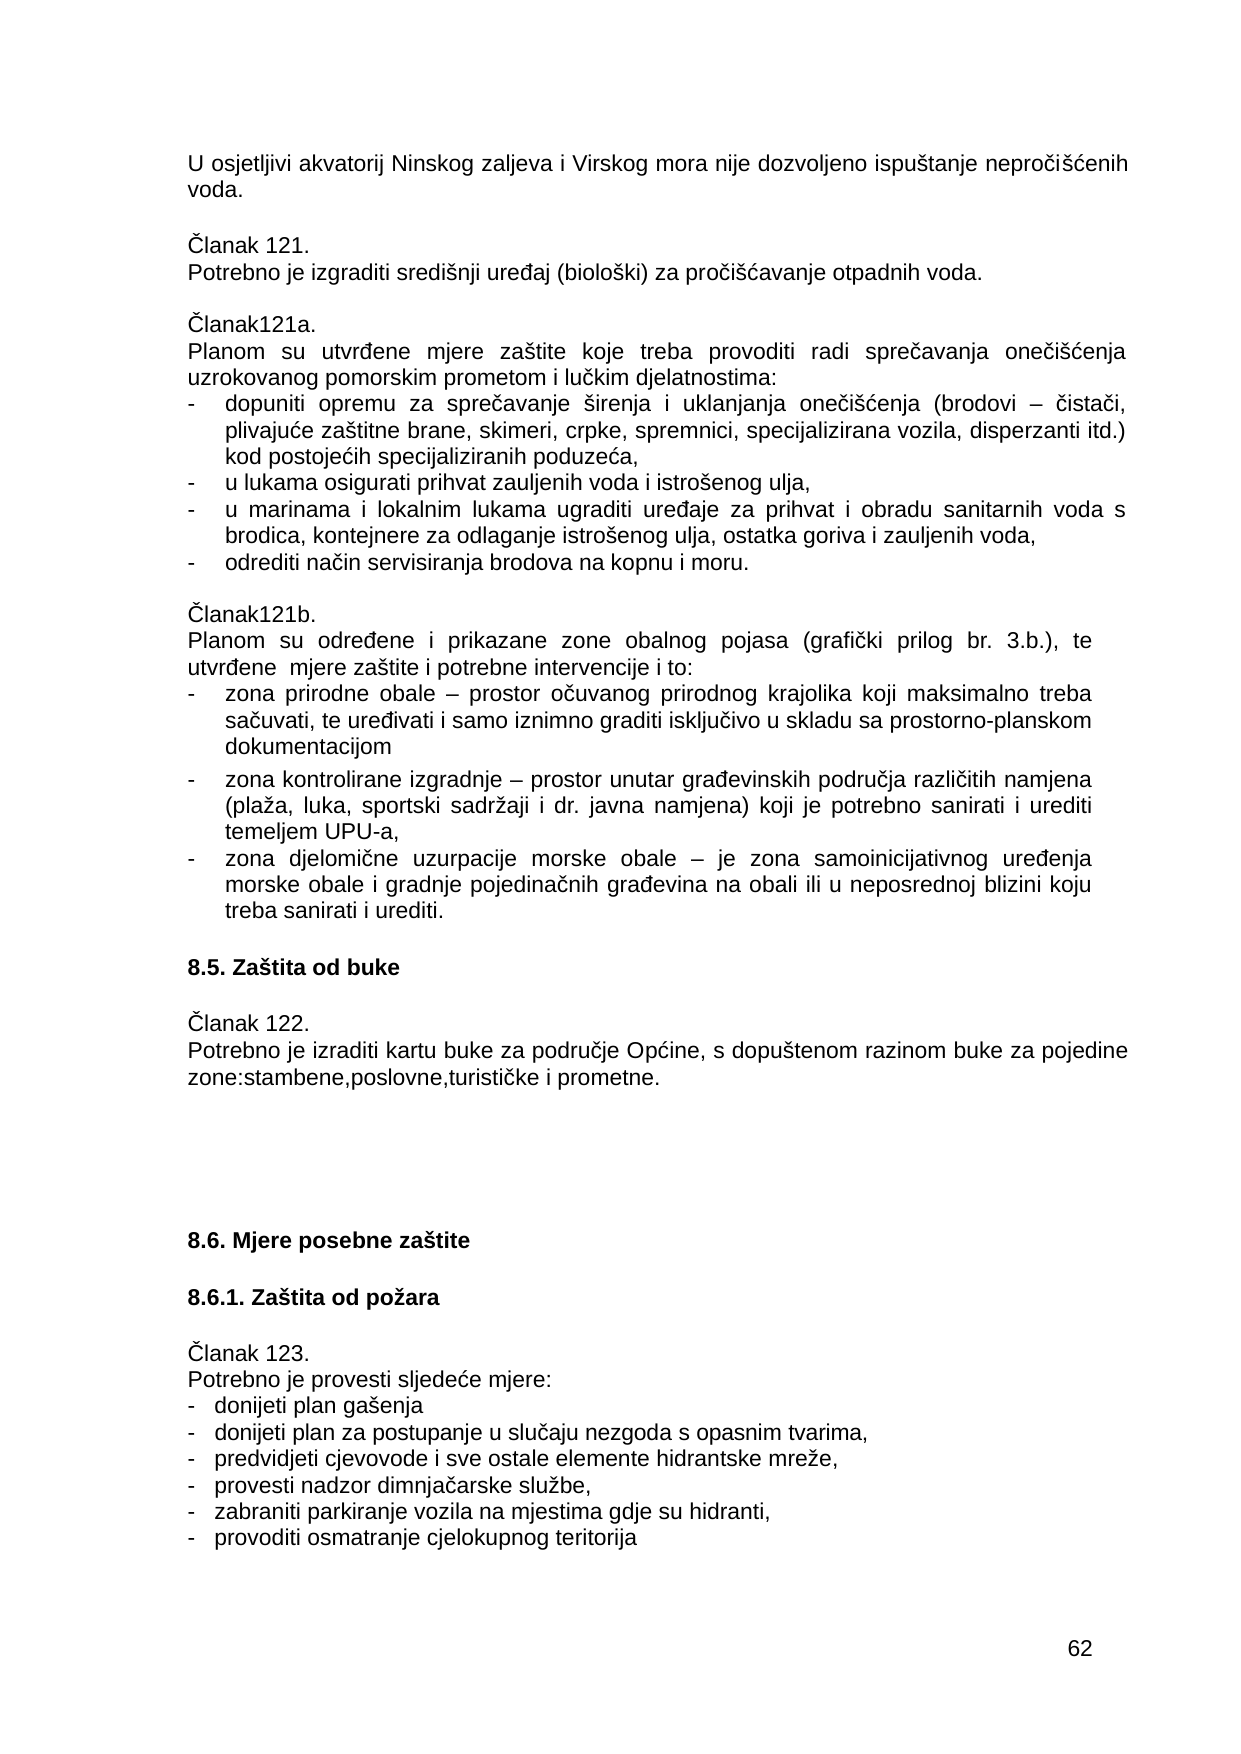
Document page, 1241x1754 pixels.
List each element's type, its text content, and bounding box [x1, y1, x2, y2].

text Potrebno je izgraditi središnji uređaj (biološki) za pročišćavanje otpadnih voda. [187, 258, 1128, 285]
list u marinama i lokalnim lukama ugraditi uređaje za prihvat i obradu sanitarnih voda s brodica, kontejnere za odlaganje istrošenog ulja, ostatka goriva i zauljenih voda, [187, 496, 1127, 548]
text - provoditi osmatranje cjelokupnog teritorija [187, 1524, 1128, 1551]
text 8.5. Zaštita od buke [187, 954, 1128, 981]
text Članak121b. [187, 601, 1128, 627]
text U osjetljivi akvatorij Ninskog zaljeva i Virskog mora nije dozvoljeno ispuštanje nepročišćenih voda. [187, 150, 1128, 203]
text - donijeti plan za postupanje u slučaju nezgoda s opasnim tvarima, [187, 1419, 1128, 1445]
text - zabraniti parkiranje vozila na mjestima gdje su hidranti, [187, 1498, 1128, 1524]
text - predvidjeti cjevovode i sve ostale elemente hidrantske mreže, [187, 1445, 1128, 1472]
text Potrebno je provesti sljedeće mjere: [187, 1366, 1128, 1392]
text Potrebno je izraditi kartu buke za područje Općine, s dopuštenom razinom buke za pojedine zone:stambene,poslovne,turističke i prometne. [187, 1037, 1128, 1090]
text 8.6. Mjere posebne zaštite [187, 1227, 1128, 1253]
list odrediti način servisiranja brodova na kopnu i moru. [187, 548, 1127, 575]
list u lukama osigurati prihvat zauljenih voda i istrošenog ulja, [187, 469, 1127, 496]
text Članak 122. [187, 1010, 1128, 1037]
list zona kontrolirane izgradnje – prostor unutar građevinskih područja različitih namjena (plaža, luka, sportski sadržaji i dr. javna namjena) koji je potrebno sanirati i urediti temeljem UPU-a, [187, 766, 1093, 844]
list zona prirodne obale – prostor očuvanog prirodnog krajolika koji maksimalno treba sačuvati, te uređivati i samo iznimno graditi isključivo u skladu sa prostorno-planskom dokumentacijom [187, 680, 1093, 759]
text - provesti nadzor dimnjačarske službe, [187, 1472, 1128, 1498]
list Planom su utvrđene mjere zaštite koje treba provoditi radi sprečavanja onečišćenja uzrokovanog pomorskim prometom i lučkim djelatnostima: [187, 338, 1127, 390]
text Članak 121. [187, 232, 1128, 258]
text Članak 123. [187, 1340, 1128, 1366]
text Planom su određene i prikazane zone obalnog pojasa (grafički prilog br. 3.b.), te utvrđene mjere zaštite i potrebne intervencije i to: [187, 627, 1093, 680]
list zona djelomične uzurpacije morske obale – je zona samoinicijativnog uređenja morske obale i gradnje pojedinačnih građevina na obali ili u neposrednoj blizini koju treba sanirati i urediti. [187, 844, 1093, 924]
text - donijeti plan gašenja [187, 1392, 1128, 1419]
text Članak121a. [187, 311, 1128, 338]
list dopuniti opremu za sprečavanje širenja i uklanjanja onečišćenja (brodovi – čistači, plivajuće zaštitne brane, skimeri, crpke, spremnici, specijalizirana vozila, disperzanti itd.) kod postojećih specijaliziranih poduzeća, [187, 390, 1127, 469]
text 8.6.1. Zaštita od požara [187, 1284, 1128, 1310]
